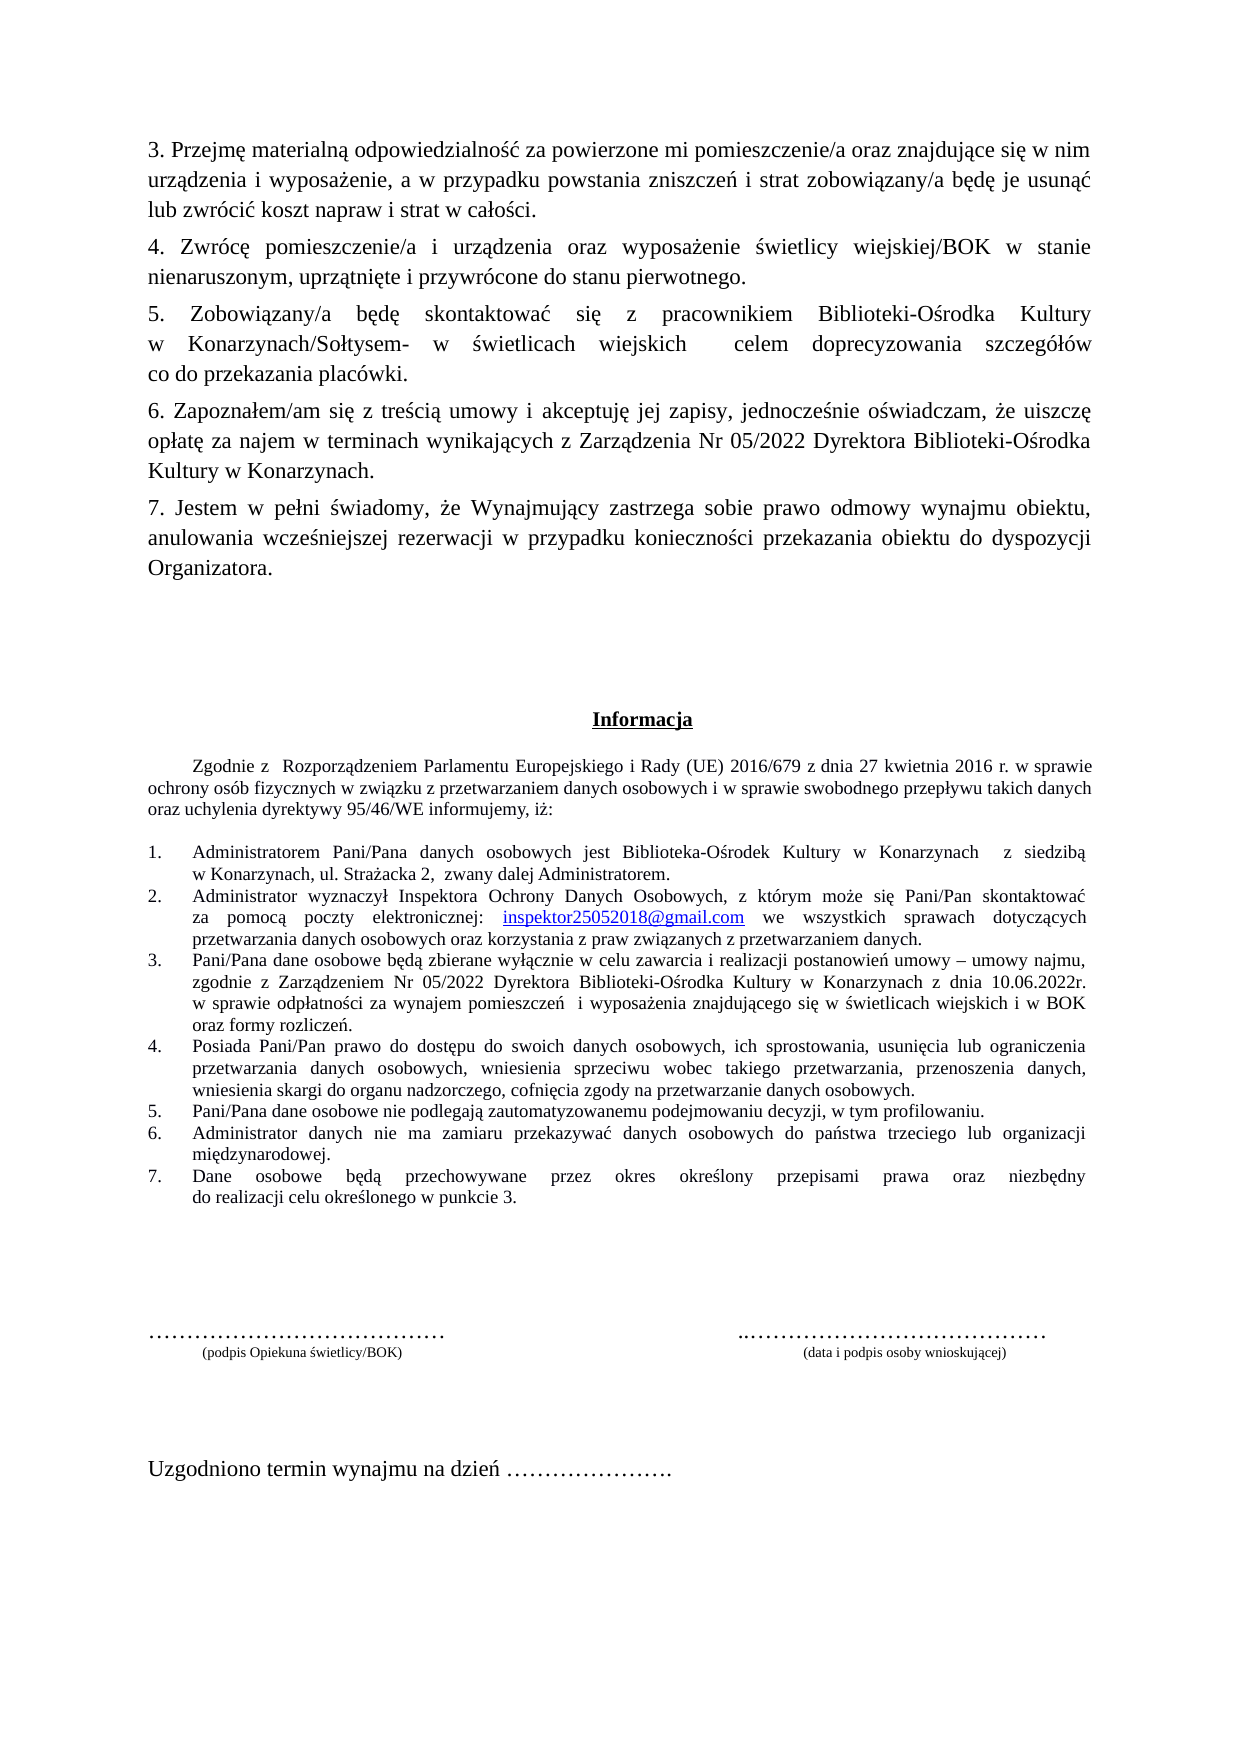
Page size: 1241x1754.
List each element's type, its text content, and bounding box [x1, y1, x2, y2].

list Administrator danych nie ma zamiaru przekazywać danych osobowych do państwa trzeciego lub organizacji międzynarodowej. [148, 1122, 1087, 1165]
text 6. Zapoznałem/am się z treścią umowy i akceptuję jej zapisy, jednocześnie oświadczam, że uiszczę opłatę za najem w terminach wynikających z Zarządzenia Nr 05/2022 Dyrektora Biblioteki-Ośrodka Kultury w Konarzynach. [148, 397, 1092, 484]
text ………………………………… ..………………………………… [148, 1317, 1092, 1343]
text 3. Przejmę materialną odpowiedzialność za powierzone mi pomieszczenie/a oraz znajdujące się w nim urządzenia i wyposażenie, a w przypadku powstania zniszczeń i strat zobowiązany/a będę je usunąć lub zwrócić koszt napraw i strat w całości. [148, 136, 1092, 223]
text 7. Jestem w pełni świadomy, że Wynajmujący zastrzega sobie prawo odmowy wynajmu obiektu, anulowania wcześniejszej rezerwacji w przypadku konieczności przekazania obiektu do dyspozycji Organizatora. [148, 494, 1092, 581]
text Uzgodniono termin wynajmu na dzień …………………. [148, 1455, 1092, 1482]
text 5. Zobowiązany/a będę skontaktować się z pracownikiem Biblioteki-Ośrodka Kultury w Konarzynach/Sołtysem- w świetlicach wiejskich celem doprecyzowania szczegółów co do przekazania placówki. [148, 300, 1092, 387]
list Pani/Pana dane osobowe będą zbierane wyłącznie w celu zawarcia i realizacji postanowień umowy – umowy najmu, zgodnie z Zarządzeniem Nr 05/2022 Dyrektora Biblioteki-Ośrodka Kultury w Konarzynach z dnia 10.06.2022r. w sprawie odpłatności za wynajem pomieszczeń i wyposażenia znajdującego się w świetlicach wiejskich i w BOK oraz formy rozliczeń. [148, 949, 1087, 1035]
list Posiada Pani/Pan prawo do dostępu do swoich danych osobowych, ich sprostowania, usunięcia lub ograniczenia przetwarzania danych osobowych, wniesienia sprzeciwu wobec takiego przetwarzania, przenoszenia danych, wniesienia skargi do organu nadzorczego, cofnięcia zgody na przetwarzanie danych osobowych. [148, 1035, 1087, 1100]
text (podpis Opiekuna świetlicy/BOK) (data i podpis osoby wnioskującej) [148, 1343, 1092, 1360]
text Informacja [148, 707, 1092, 731]
text 4. Zwrócę pomieszczenie/a i urządzenia oraz wyposażenie świetlicy wiejskiej/BOK w stanie nienaruszonym, uprzątnięte i przywrócone do stanu pierwotnego. [148, 233, 1092, 289]
list Administrator wyznaczył Inspektora Ochrony Danych Osobowych, z którym może się Pani/Pan skontaktować za pomocą poczty elektronicznej: inspektor25052018@gmail.com we wszystkich sprawach dotyczących przetwarzania danych osobowych oraz korzystania z praw związanych z przetwarzaniem danych. [148, 884, 1087, 949]
list Dane osobowe będą przechowywane przez okres określony przepisami prawa oraz niezbędny do realizacji celu określonego w punkcie 3. [148, 1165, 1087, 1208]
list Pani/Pana dane osobowe nie podlegają zautomatyzowanemu podejmowaniu decyzji, w tym profilowaniu. [148, 1100, 1087, 1122]
text Zgodnie z Rozporządzeniem Parlamentu Europejskiego i Rady (UE) 2016/679 z dnia 27 kwietnia 2016 r. w sprawie ochrony osób fizycznych w związku z przetwarzaniem danych osobowych i w sprawie swobodnego przepływu takich danych oraz uchylenia dyrektywy 95/46/WE informujemy, iż: [148, 755, 1092, 820]
list Administratorem Pani/Pana danych osobowych jest Biblioteka-Ośrodek Kultury w Konarzynach z siedzibą w Konarzynach, ul. Strażacka 2, zwany dalej Administratorem. [148, 841, 1087, 884]
